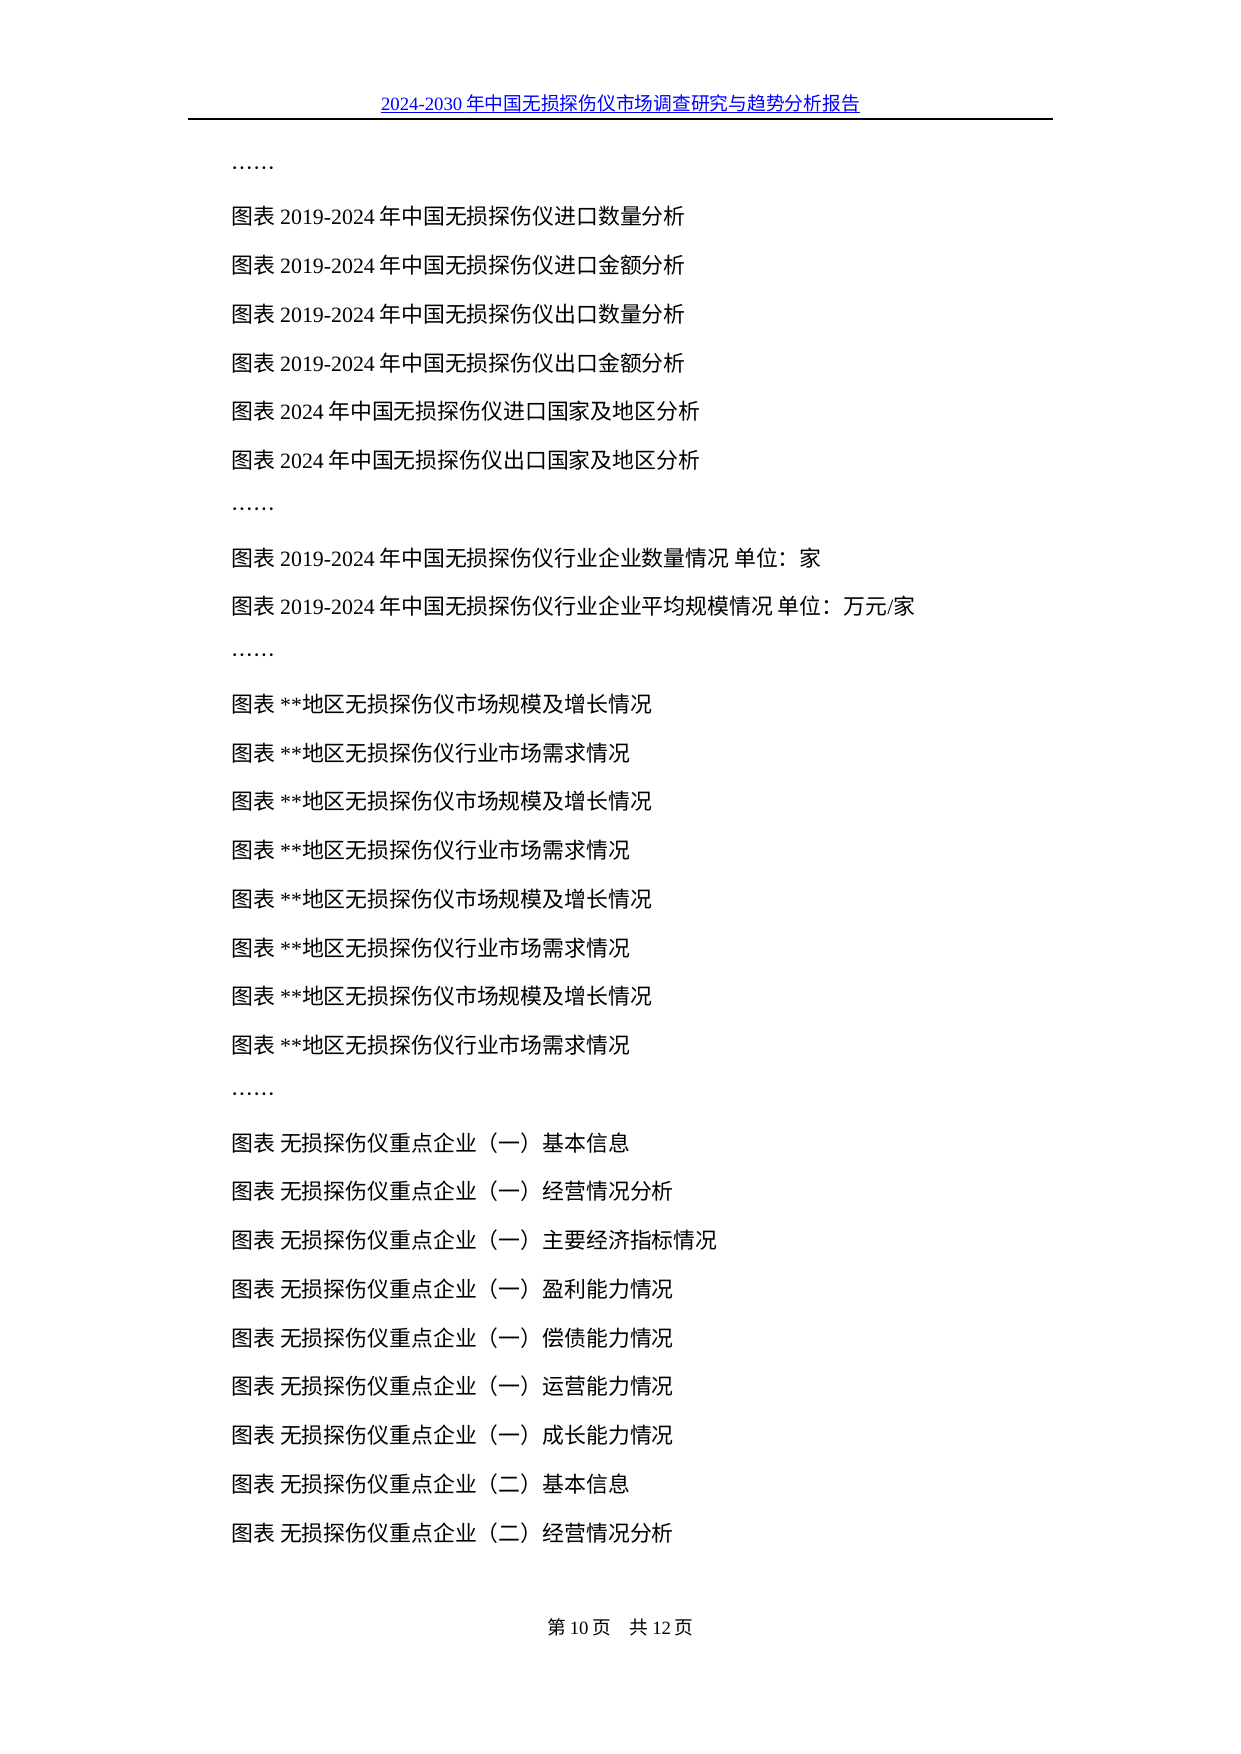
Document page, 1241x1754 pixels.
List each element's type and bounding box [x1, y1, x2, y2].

text [187, 150, 1053, 1548]
